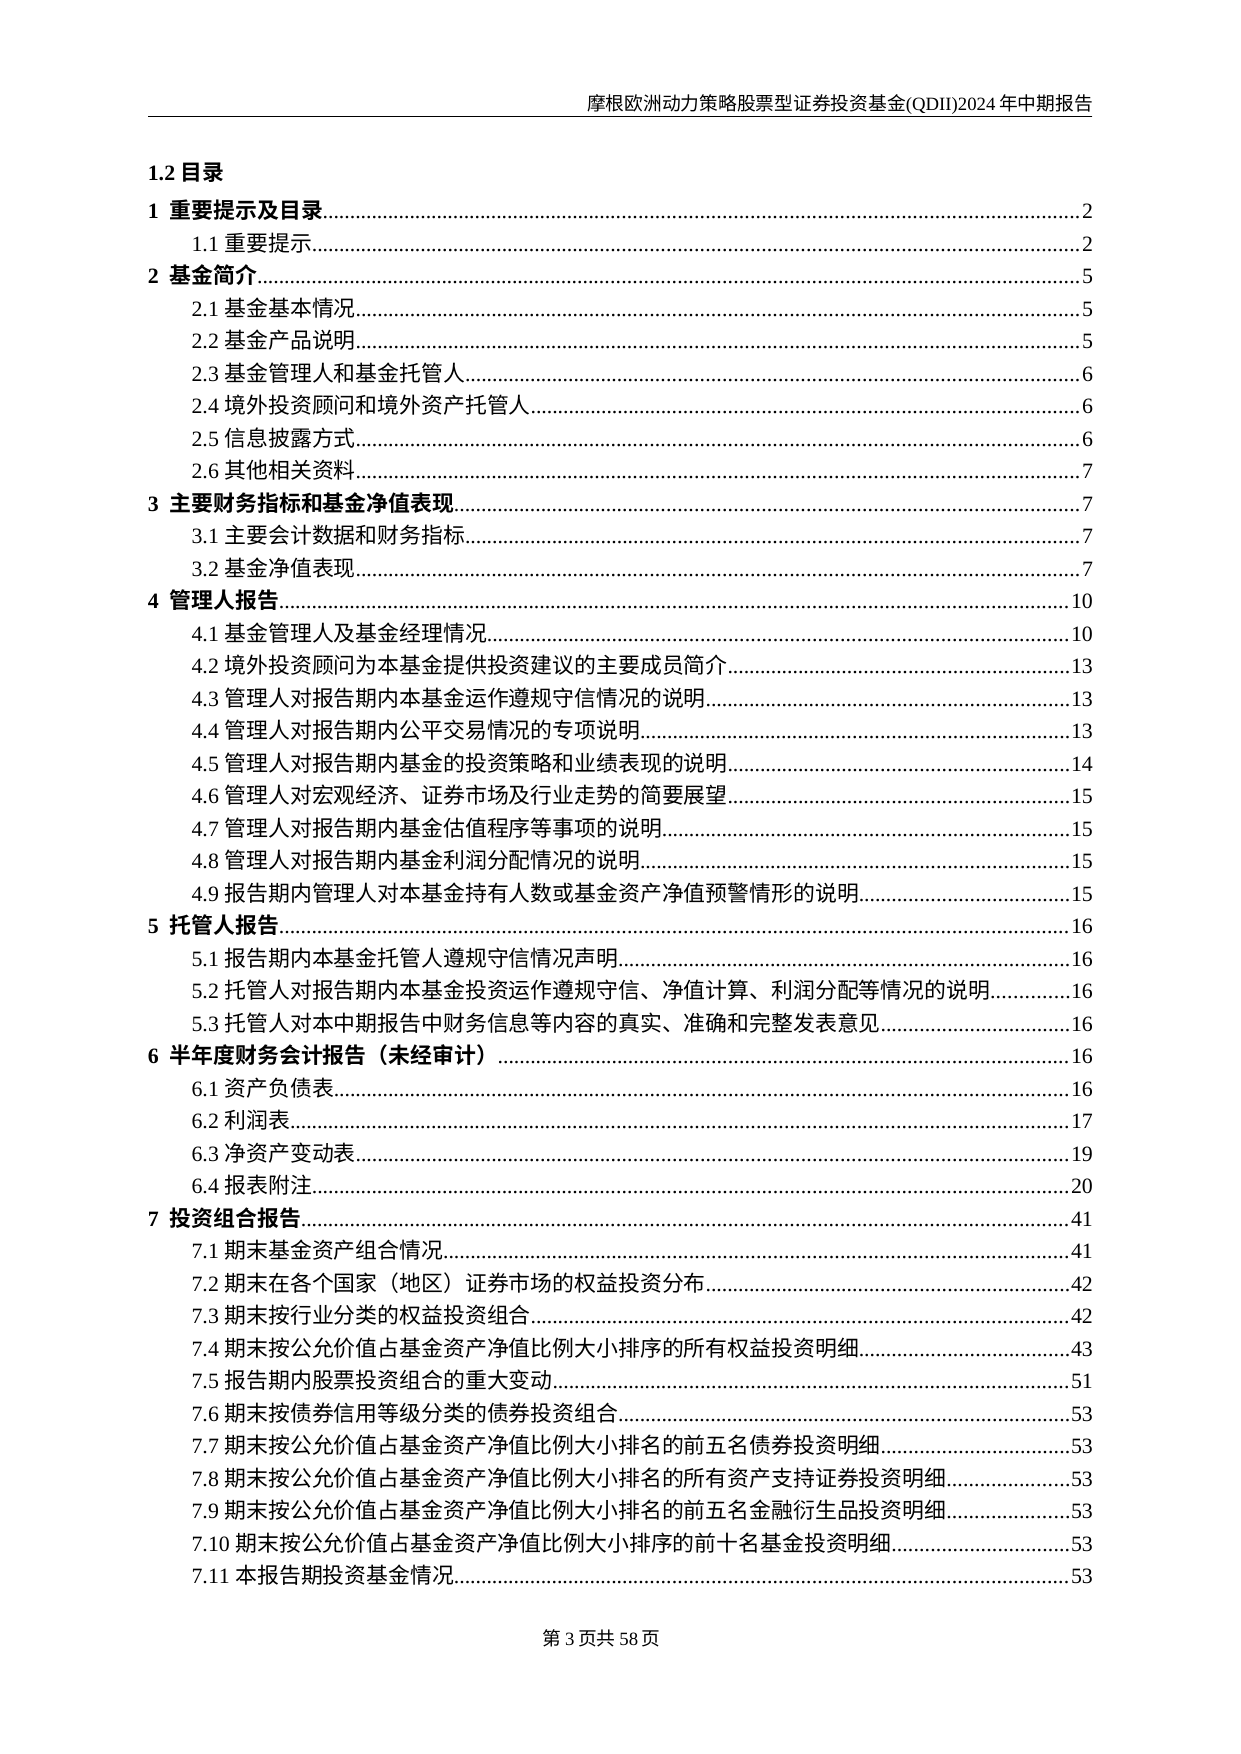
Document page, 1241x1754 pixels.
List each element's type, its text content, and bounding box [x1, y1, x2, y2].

text 4.7 管理人对报告期内基金估值程序等事项的说明 15 [191, 811, 1092, 843]
text 2.5 信息披露方式 6 [191, 421, 1092, 453]
text 7 投资组合报告 41 [148, 1201, 1092, 1233]
text 1.1 重要提示 2 [191, 226, 1092, 258]
text 2.4 境外投资顾问和境外资产托管人 6 [191, 388, 1092, 421]
text 4.1 基金管理人及基金经理情况 10 [191, 616, 1092, 648]
text 4.8 管理人对报告期内基金利润分配情况的说明 15 [191, 843, 1092, 876]
text 7.4 期末按公允价值占基金资产净值比例大小排序的所有权益投资明细 43 [191, 1331, 1092, 1363]
text 4.5 管理人对报告期内基金的投资策略和业绩表现的说明 14 [191, 746, 1092, 778]
text 4 管理人报告 10 [148, 583, 1092, 616]
text 2.3 基金管理人和基金托管人 6 [191, 356, 1092, 388]
text 7.9 期末按公允价值占基金资产净值比例大小排名的前五名金融衍生品投资明细 53 [191, 1493, 1092, 1526]
text 1 重要提示及目录 2 [148, 193, 1092, 226]
text 2.1 基金基本情况 5 [191, 291, 1092, 323]
text 7.2 期末在各个国家（地区）证券市场的权益投资分布 42 [191, 1266, 1092, 1298]
text 5 托管人报告 16 [148, 908, 1092, 941]
text 3.2 基金净值表现 7 [191, 551, 1092, 583]
text 7.6 期末按债券信用等级分类的债券投资组合 53 [191, 1396, 1092, 1428]
text 4.4 管理人对报告期内公平交易情况的专项说明 13 [191, 713, 1092, 746]
text 4.6 管理人对宏观经济、证券市场及行业走势的简要展望 15 [191, 778, 1092, 811]
text 2 基金简介 5 [148, 258, 1092, 291]
text 7.3 期末按行业分类的权益投资组合 42 [191, 1298, 1092, 1331]
text 3.1 主要会计数据和财务指标 7 [191, 518, 1092, 551]
text 4.2 境外投资顾问为本基金提供投资建议的主要成员简介 13 [191, 648, 1092, 681]
text 4.9 报告期内管理人对本基金持有人数或基金资产净值预警情形的说明 15 [191, 876, 1092, 908]
text 4.3 管理人对报告期内本基金运作遵规守信情况的说明 13 [191, 681, 1092, 713]
text 1.2 目录 [148, 154, 1092, 187]
text 6.4 报表附注 20 [191, 1168, 1092, 1201]
text 6 半年度财务会计报告（未经审计） 16 [148, 1038, 1092, 1071]
text 6.1 资产负债表 16 [191, 1071, 1092, 1103]
text 5.1 报告期内本基金托管人遵规守信情况声明 16 [191, 941, 1092, 973]
text 7.7 期末按公允价值占基金资产净值比例大小排名的前五名债券投资明细 53 [191, 1428, 1092, 1461]
text 7.10 期末按公允价值占基金资产净值比例大小排序的前十名基金投资明细 53 [191, 1526, 1092, 1558]
text 3 主要财务指标和基金净值表现 7 [148, 486, 1092, 518]
text 7.5 报告期内股票投资组合的重大变动 51 [191, 1363, 1092, 1396]
text 6.2 利润表 17 [191, 1103, 1092, 1136]
text 6.3 净资产变动表 19 [191, 1136, 1092, 1168]
text 2.6 其他相关资料 7 [191, 453, 1092, 486]
text 2.2 基金产品说明 5 [191, 323, 1092, 356]
text 7.1 期末基金资产组合情况 41 [191, 1233, 1092, 1266]
text 5.2 托管人对报告期内本基金投资运作遵规守信、净值计算、利润分配等情况的说明 16 [191, 973, 1092, 1006]
text 7.8 期末按公允价值占基金资产净值比例大小排名的所有资产支持证券投资明细 53 [191, 1461, 1092, 1493]
text 7.11 本报告期投资基金情况 53 [191, 1558, 1092, 1591]
text 5.3 托管人对本中期报告中财务信息等内容的真实、准确和完整发表意见 16 [191, 1006, 1092, 1038]
